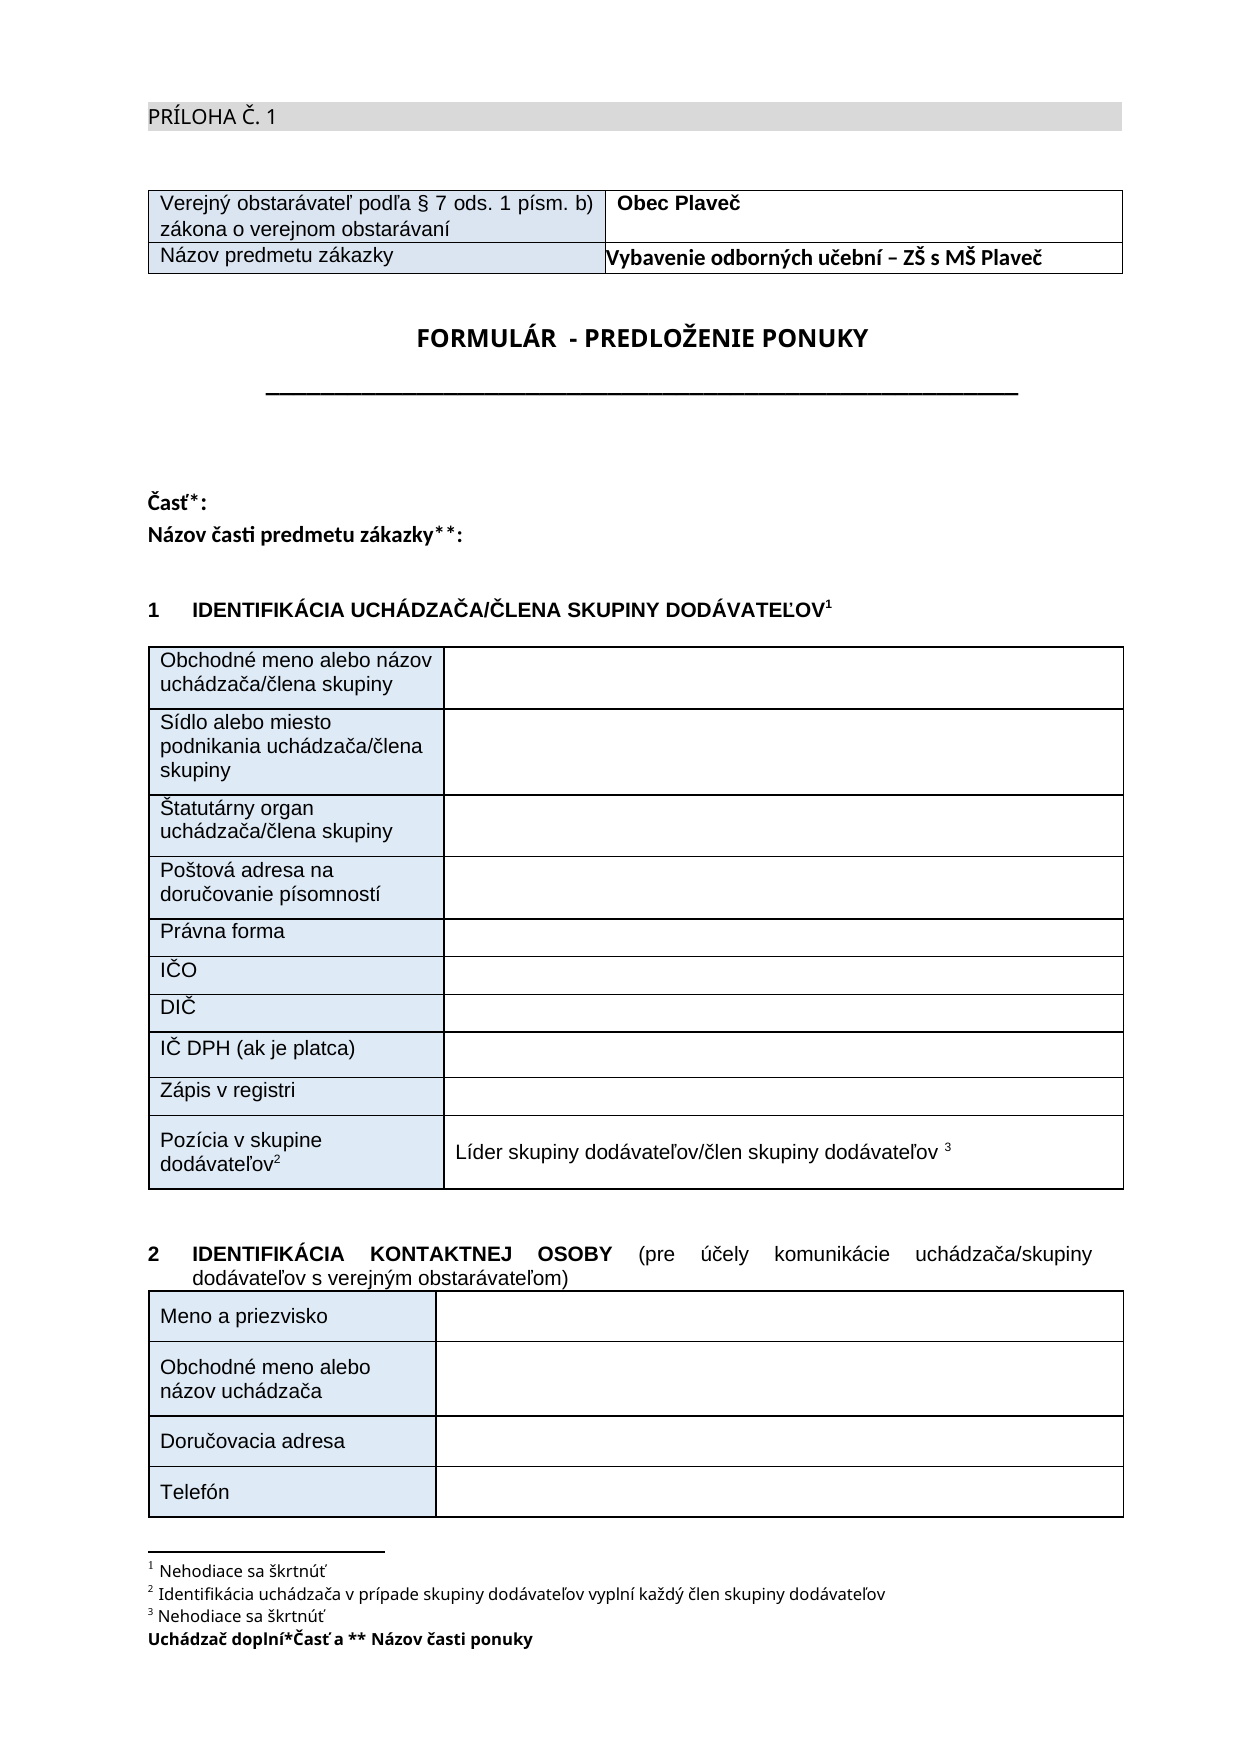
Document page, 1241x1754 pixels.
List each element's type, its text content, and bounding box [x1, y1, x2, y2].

text 2 IDENTIFIKÁCIA KONTAKTNEJ OSOBY (pre účely komunikácie uchádzača/skupiny dodávateľov s verejným obstarávateľom) [148, 1242, 1093, 1290]
list IDENTIFIKÁCIA UCHÁDZAČA/člena skupiny dodávateľov [148, 598, 1093, 622]
table_cell Sídlo alebo miesto podnikania uchádzača/člena skupiny [150, 710, 443, 794]
table_cell Právna forma [150, 920, 443, 956]
table_cell [437, 1417, 1123, 1466]
table_cell [445, 920, 1123, 956]
table_cell Telefón [150, 1467, 435, 1516]
table_cell Vybavenie odborných učební – ZŠ s MŠ Plaveč [606, 243, 1122, 273]
table_cell [445, 857, 1123, 918]
text formulÁr - predloŽenie ponuky _______________________________________________________ [148, 320, 1137, 400]
table_header Verejný obstarávateľ podľa § 7 ods. 1 písm. b) zákona o verejnom obstarávaní [149, 191, 605, 242]
table_cell [445, 1078, 1123, 1115]
table_cell [445, 957, 1123, 994]
table_cell [437, 1467, 1123, 1516]
table_cell DIČ [150, 995, 443, 1031]
table_cell [437, 1342, 1123, 1415]
table_cell Pozícia v skupine dodávateľov2 [150, 1116, 443, 1188]
table_header Meno a priezvisko [150, 1292, 435, 1341]
table_cell IČ DPH (ak je platca) [150, 1033, 443, 1077]
table_header [437, 1292, 1123, 1341]
table_cell Poštová adresa na doručovanie písomností [150, 857, 443, 918]
text Časť*: [148, 486, 1093, 516]
table_cell [445, 1033, 1123, 1077]
table_cell IČO [150, 957, 443, 994]
table_header Obchodné meno alebo názov uchádzača/člena skupiny [150, 648, 443, 708]
table_cell Zápis v registri [150, 1078, 443, 1115]
table_cell Štatutárny organ uchádzača/člena skupiny [150, 796, 443, 856]
table_cell [445, 995, 1123, 1031]
text Názov časti predmetu zákazky**: [148, 521, 1093, 549]
table_cell [445, 796, 1123, 856]
table_cell [445, 710, 1123, 794]
table_header Obec Plaveč [606, 191, 1122, 242]
text príloha č. 1 [148, 102, 1122, 131]
table_header [445, 648, 1123, 708]
table_cell Názov predmetu zákazky [149, 243, 605, 273]
table_cell Doručovacia adresa [150, 1417, 435, 1466]
table_cell Líder skupiny dodávateľov/člen skupiny dodávateľov 3 [445, 1116, 1123, 1188]
table_cell Obchodné meno alebo názov uchádzača [150, 1342, 435, 1415]
